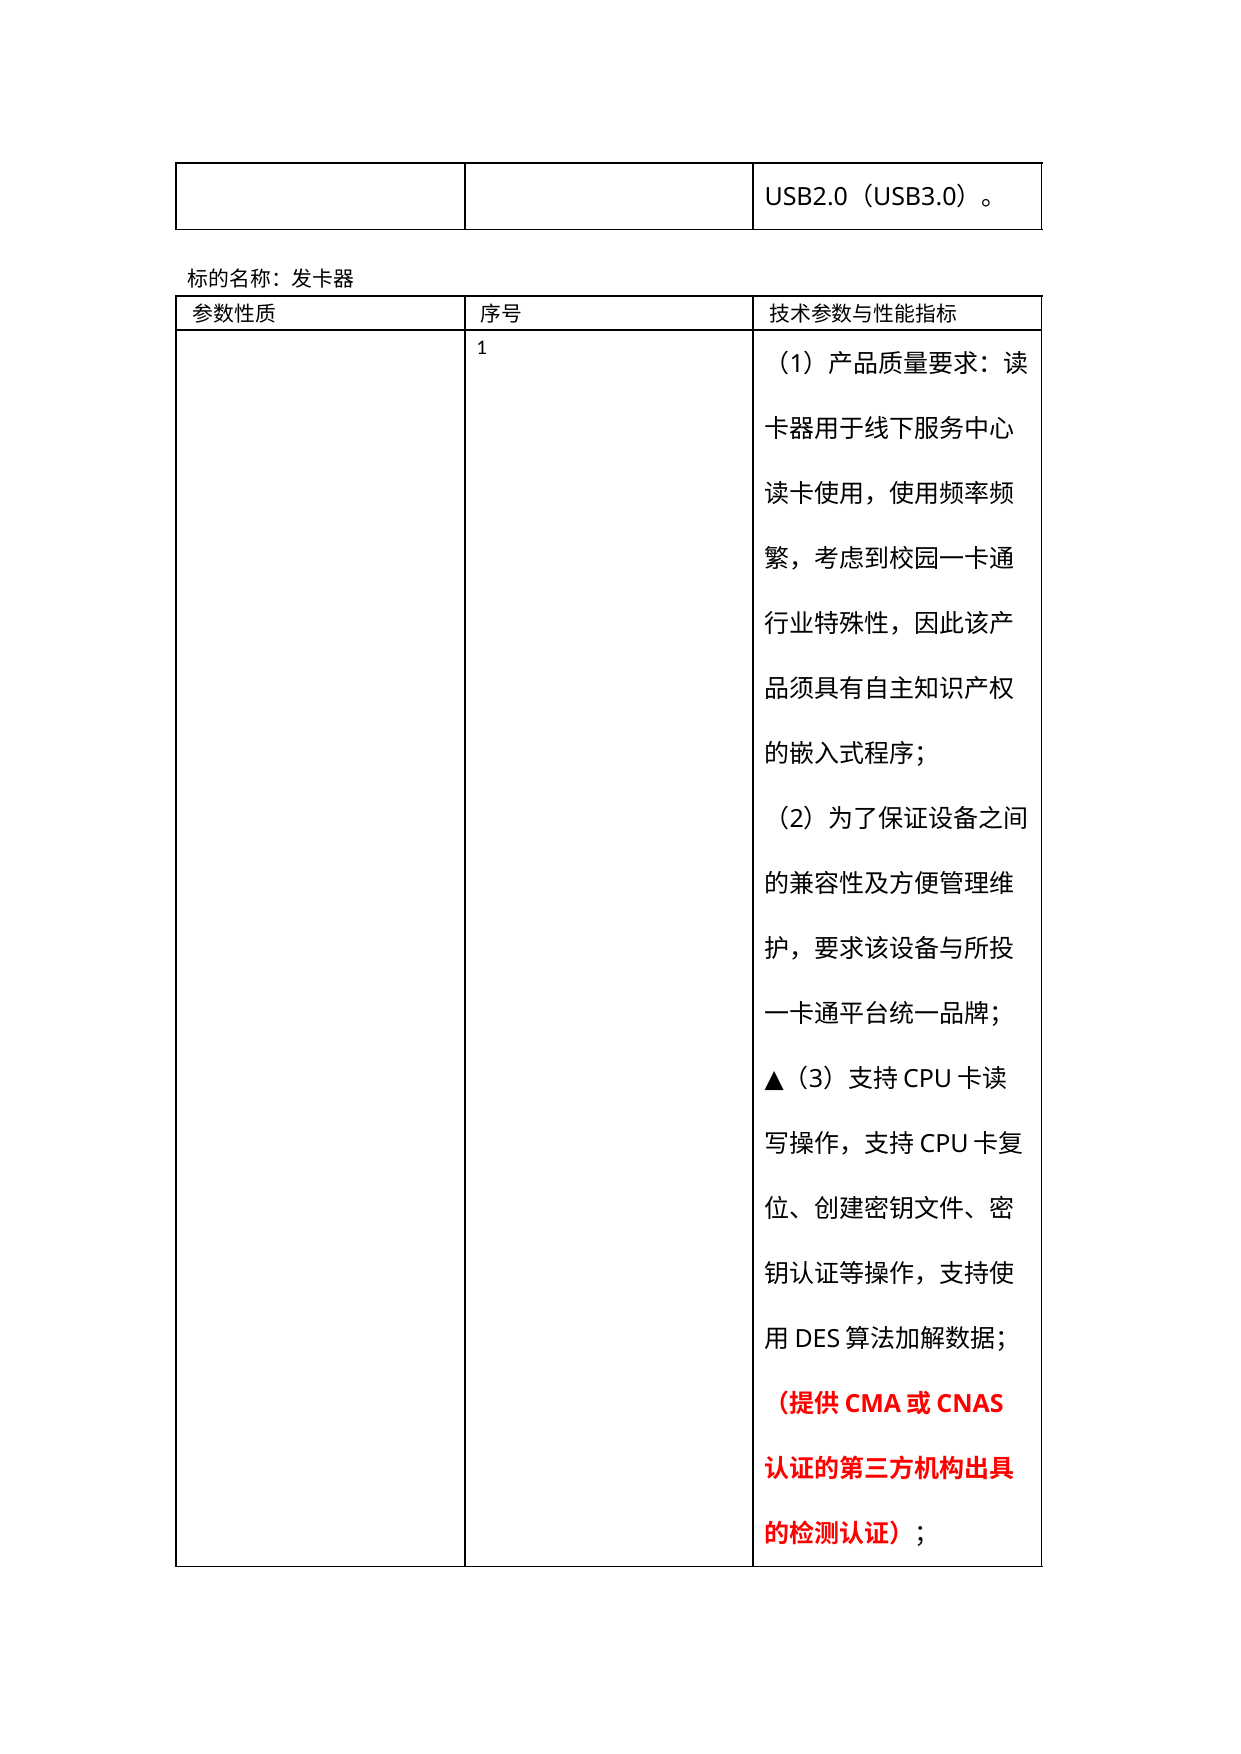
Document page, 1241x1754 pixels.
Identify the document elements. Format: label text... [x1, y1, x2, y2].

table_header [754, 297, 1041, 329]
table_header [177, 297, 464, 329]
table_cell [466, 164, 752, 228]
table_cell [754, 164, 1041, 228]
text 标的名称：发卡器 [187, 263, 1053, 295]
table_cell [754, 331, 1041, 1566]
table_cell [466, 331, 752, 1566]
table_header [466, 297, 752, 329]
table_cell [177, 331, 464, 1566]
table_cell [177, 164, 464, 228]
